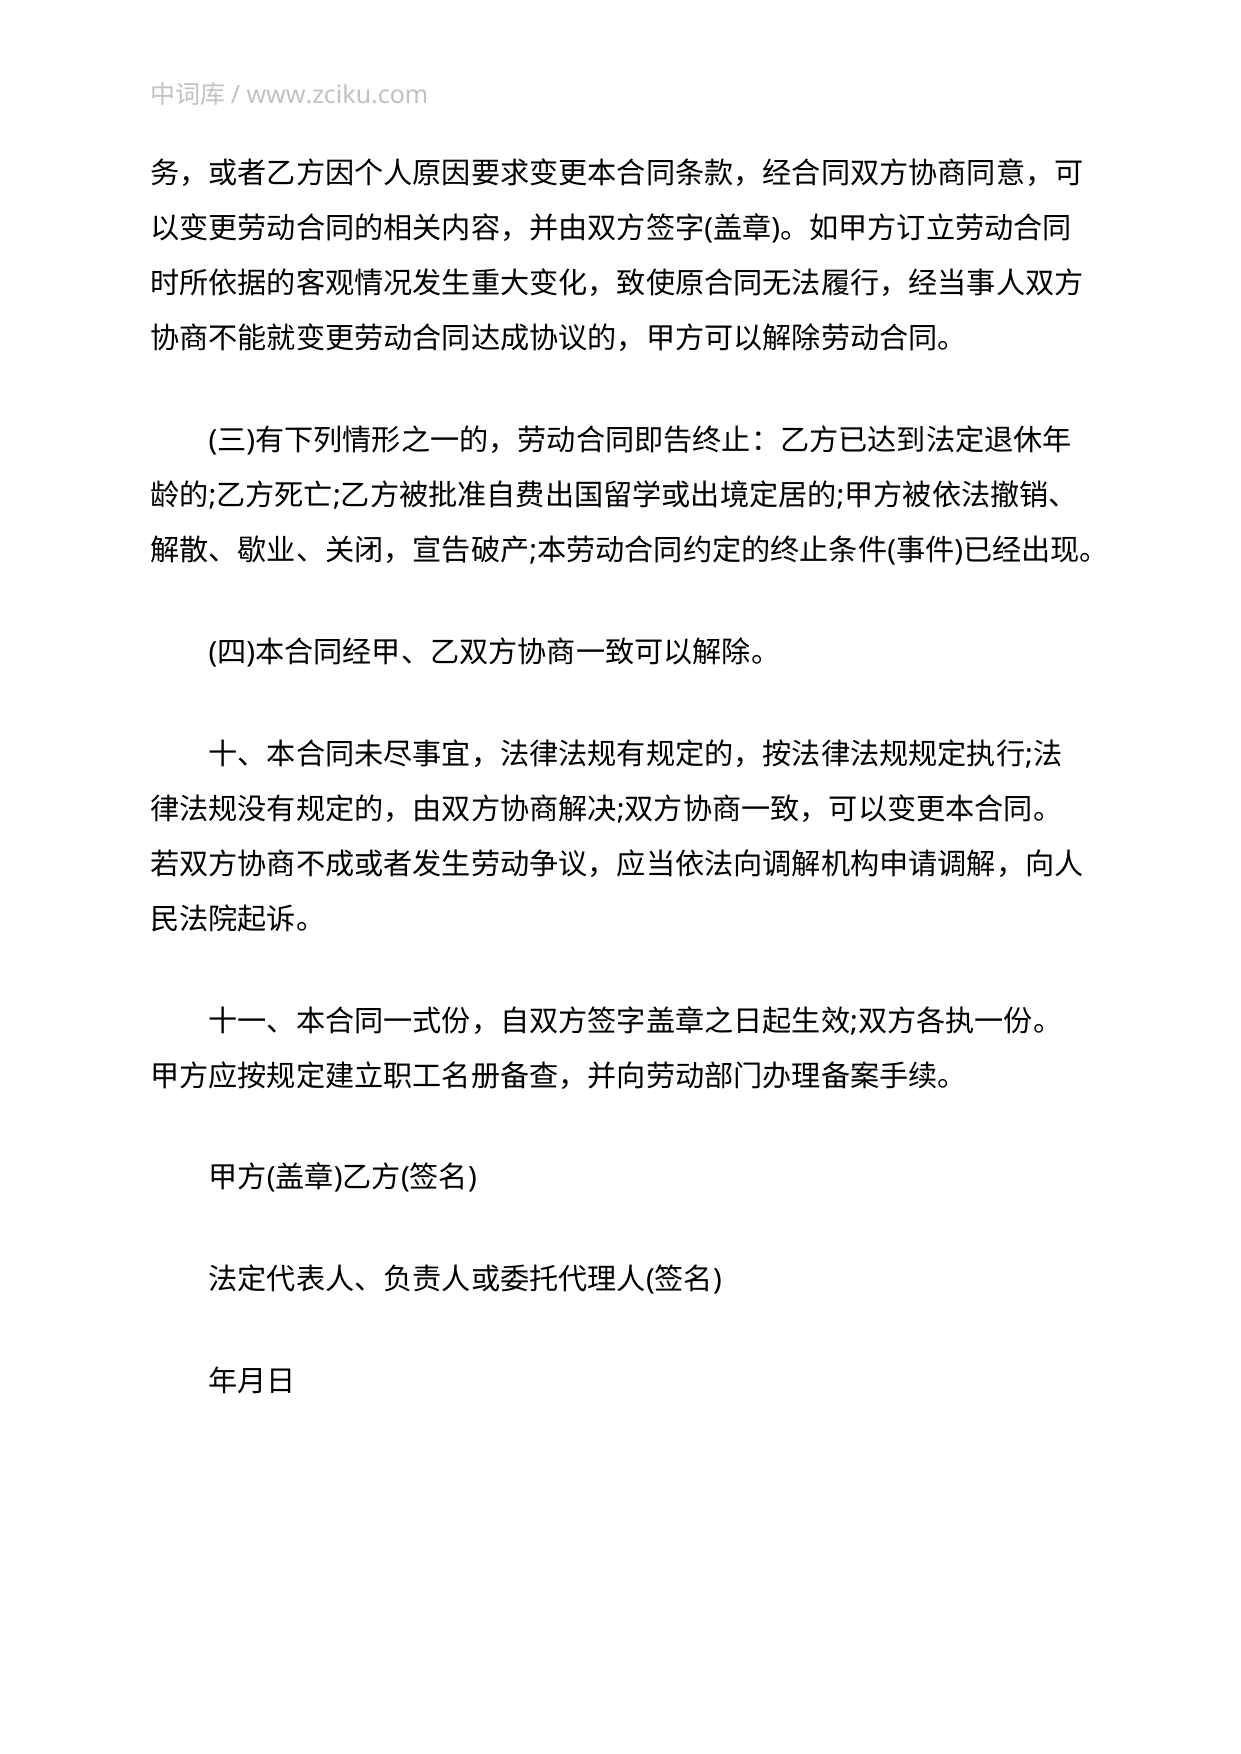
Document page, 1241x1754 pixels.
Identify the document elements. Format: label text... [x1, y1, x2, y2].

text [150, 150, 1090, 357]
text 十、本合同未尽事宜，法律法规有规定的，按法律法规规定执行;法律法规没有规定的，由双方协商解决;双方协商一致，可以变更本合同。若双方协商不成或者发生劳动争议，应当依法向调解机构申请调解，向人民法院起诉。 [150, 731, 1090, 938]
text 甲方(盖章)乙方(签名) [150, 1154, 1090, 1196]
text 十一、本合同一式份，自双方签字盖章之日起生效;双方各执一份。甲方应按规定建立职工名册备查，并向劳动部门办理备案手续。 [150, 997, 1090, 1094]
text 年月日 [150, 1358, 1090, 1400]
text (三)有下列情形之一的，劳动合同即告终止：乙方已达到法定退休年龄的;乙方死亡;乙方被批准自费出国留学或出境定居的;甲方被依法撤销、解散、歇业、关闭，宣告破产;本劳动合同约定的终止条件(事件)已经出现。 [150, 417, 1090, 569]
text 法定代表人、负责人或委托代理人(签名) [150, 1256, 1090, 1298]
text (四)本合同经甲、乙双方协商一致可以解除。 [150, 628, 1090, 671]
